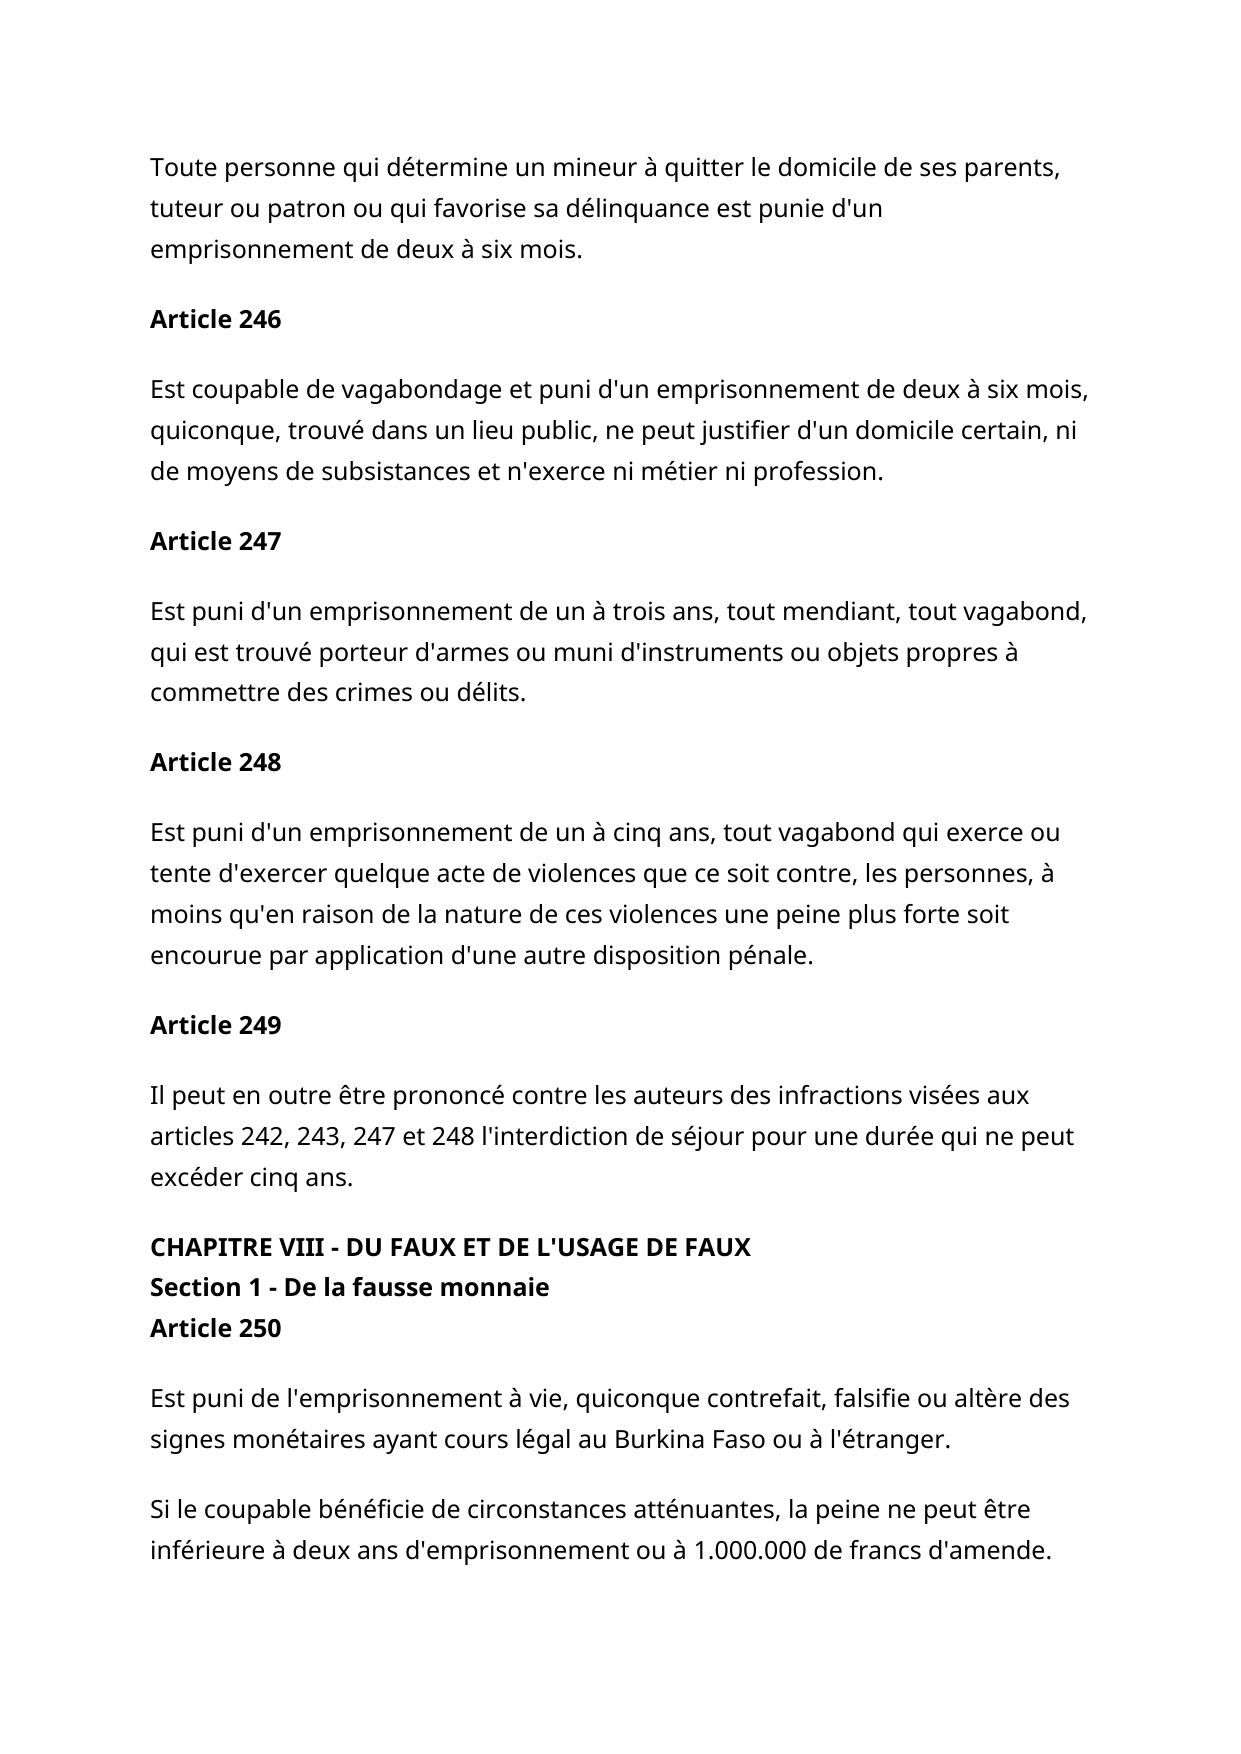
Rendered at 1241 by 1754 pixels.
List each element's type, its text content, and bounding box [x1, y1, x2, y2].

text Article 248 [150, 745, 1090, 779]
text Est puni de l'emprisonnement à vie, quiconque contrefait, falsifie ou altère des signes monétaires ayant cours légal au Burkina Faso ou à l'étranger. [150, 1381, 1090, 1456]
text Est puni d'un emprisonnement de un à cinq ans, tout vagabond qui exerce ou tente d'exercer quelque acte de violences que ce soit contre, les personnes, à moins qu'en raison de la nature de ces violences une peine plus forte soit encourue par application d'une autre disposition pénale. [150, 815, 1090, 972]
text Toute personne qui détermine un mineur à quitter le domicile de ses parents, tuteur ou patron ou qui favorise sa délinquance est punie d'un emprisonnement de deux à six mois. [150, 150, 1090, 266]
text CHAPITRE VIII - DU FAUX ET DE L'USAGE DE FAUX [150, 1229, 1090, 1263]
text Est puni d'un emprisonnement de un à trois ans, tout mendiant, tout vagabond, qui est trouvé porteur d'armes ou muni d'instruments ou objets propres à commettre des crimes ou délits. [150, 593, 1090, 709]
text Est coupable de vagabondage et puni d'un emprisonnement de deux à six mois, quiconque, trouvé dans un lieu public, ne peut justifier d'un domicile certain, ni de moyens de subsistances et n'exerce ni métier ni profession. [150, 372, 1090, 487]
text Article 250 [150, 1311, 1090, 1345]
text Article 249 [150, 1007, 1090, 1042]
text Article 247 [150, 523, 1090, 557]
text Si le coupable bénéficie de circonstances atténuantes, la peine ne peut être inférieure à deux ans d'emprisonnement ou à 1.000.000 de francs d'amende. [150, 1492, 1090, 1567]
text Il peut en outre être prononcé contre les auteurs des infractions visées aux articles 242, 243, 247 et 248 l'interdiction de séjour pour une durée qui ne peut excéder cinq ans. [150, 1077, 1090, 1193]
text Section 1 - De la fausse monnaie [150, 1270, 1090, 1304]
text Article 246 [150, 302, 1090, 336]
